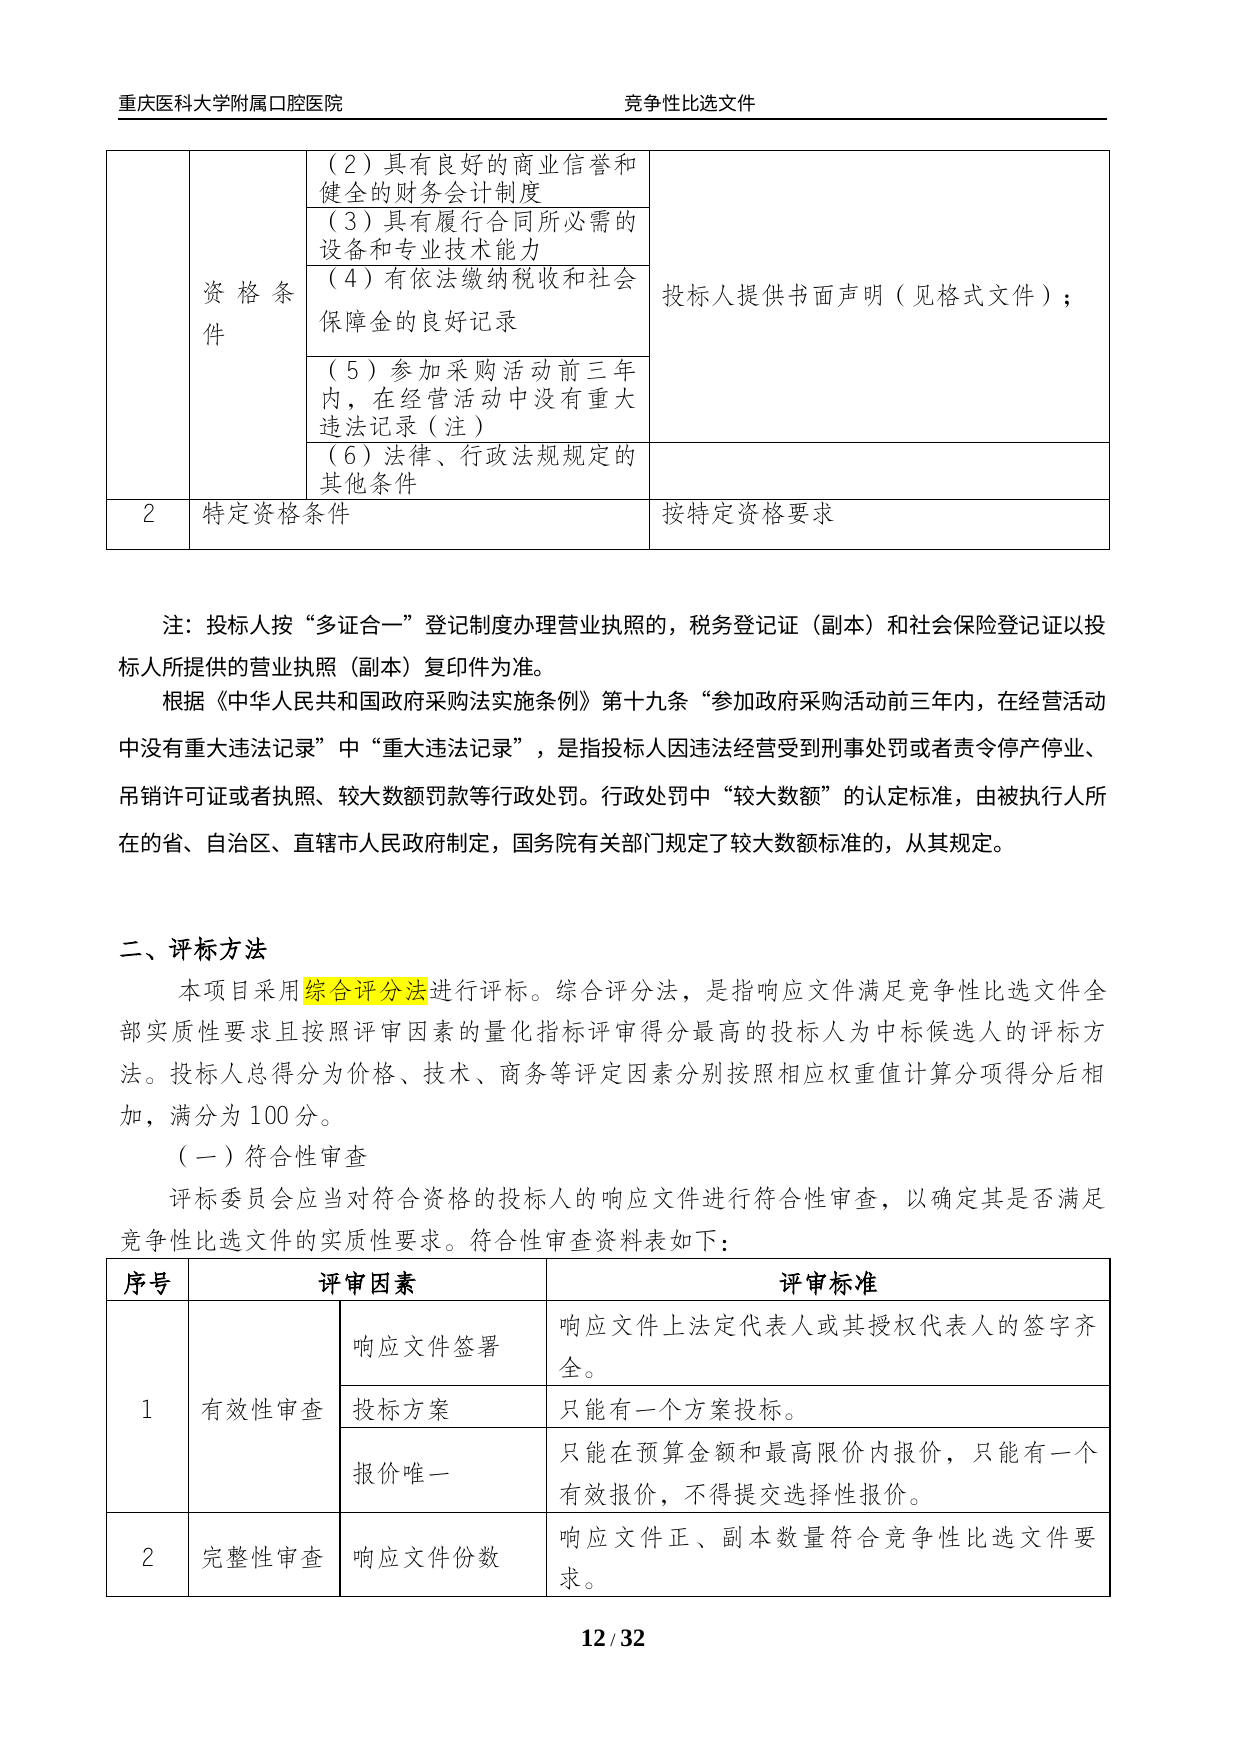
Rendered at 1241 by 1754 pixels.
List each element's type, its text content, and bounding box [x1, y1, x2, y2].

table_cell 只能在预算金额和最高限价内报价，只能有一个有效报价，不得提交选择性报价。 [547, 1428, 1109, 1512]
table_cell 1 [107, 151, 189, 499]
table_cell 完整性审查 [189, 1513, 339, 1596]
table_cell 响应文件正、副本数量符合竞争性比选文件要求。 [547, 1513, 1109, 1596]
table_cell 特定资格条件 [190, 500, 649, 548]
table_cell 2 [107, 1513, 188, 1596]
table_cell 响应文件上法定代表人或其授权代表人的签字齐全。 [547, 1301, 1109, 1384]
table_cell 只能有一个方案投标。 [547, 1386, 1109, 1427]
text 根据《中华人民共和国政府采购法实施条例》第十九条“参加政府采购活动前三年内，在经营活动中没有重大违法记录”中“重大违法记录”，是指投标人因违法经营受到刑事处罚或者责令停产停业、吊销许可证或者执照、较大数额罚款等行政处罚。行政处罚中“较大数额”的认定标准，由被执行人所在的省、自治区、直辖市人民政府制定，国务院有关部门规定了较大数额标准的，从其规定。 [118, 684, 1107, 858]
table_cell （5）参加采购活动前三年内，在经营活动中没有重大违法记录（注） [307, 357, 649, 442]
table_cell （3）具有履行合同所必需的设备和专业技术能力 [307, 208, 649, 264]
table_header 评审因素 [189, 1259, 546, 1300]
subtitle 二、评标方法 [118, 924, 1107, 966]
table_cell [650, 443, 1109, 499]
text 本项目采用综合评分法进行评标。综合评分法，是指响应文件满足竞争性比选文件全部实质性要求且按照评审因素的量化指标评审得分最高的投标人为中标候选人的评标方法。投标人总得分为价格、技术、商务等评定因素分别按照相应权重值计算分项得分后相加，满分为100分。 [118, 966, 1107, 1132]
text （一）符合性审查 [118, 1132, 1107, 1174]
table_header 评审标准 [547, 1259, 1109, 1300]
table_cell 有效性审查 [189, 1301, 339, 1512]
table_cell 投标方案 [341, 1386, 546, 1427]
table_header 序号 [107, 1259, 188, 1300]
table_cell 响应文件份数 [341, 1513, 546, 1596]
table_cell 按特定资格要求 [650, 500, 1109, 548]
table_cell 报价唯一 [341, 1428, 546, 1512]
table_cell 2 [107, 500, 189, 548]
table_cell （6）法律、行政法规规定的其他条件 [307, 443, 649, 499]
table_cell 投标人应符合的基本资格条件 [190, 151, 306, 499]
text 评标委员会应当对符合资格的投标人的响应文件进行符合性审查，以确定其是否满足竞争性比选文件的实质性要求。符合性审查资料表如下： [118, 1174, 1107, 1257]
table_cell 响应文件签署 [341, 1301, 546, 1384]
table_cell 投标人提供书面声明（见格式文件）； [650, 151, 1109, 442]
table_cell （4）有依法缴纳税收和社会保障金的良好记录 [307, 266, 649, 356]
text 注：投标人按“多证合一”登记制度办理营业执照的，税务登记证（副本）和社会保险登记证以投标人所提供的营业执照（副本）复印件为准。 [118, 601, 1107, 684]
table_cell 1 [107, 1301, 188, 1512]
table_cell （2）具有良好的商业信誉和健全的财务会计制度 [307, 151, 649, 207]
